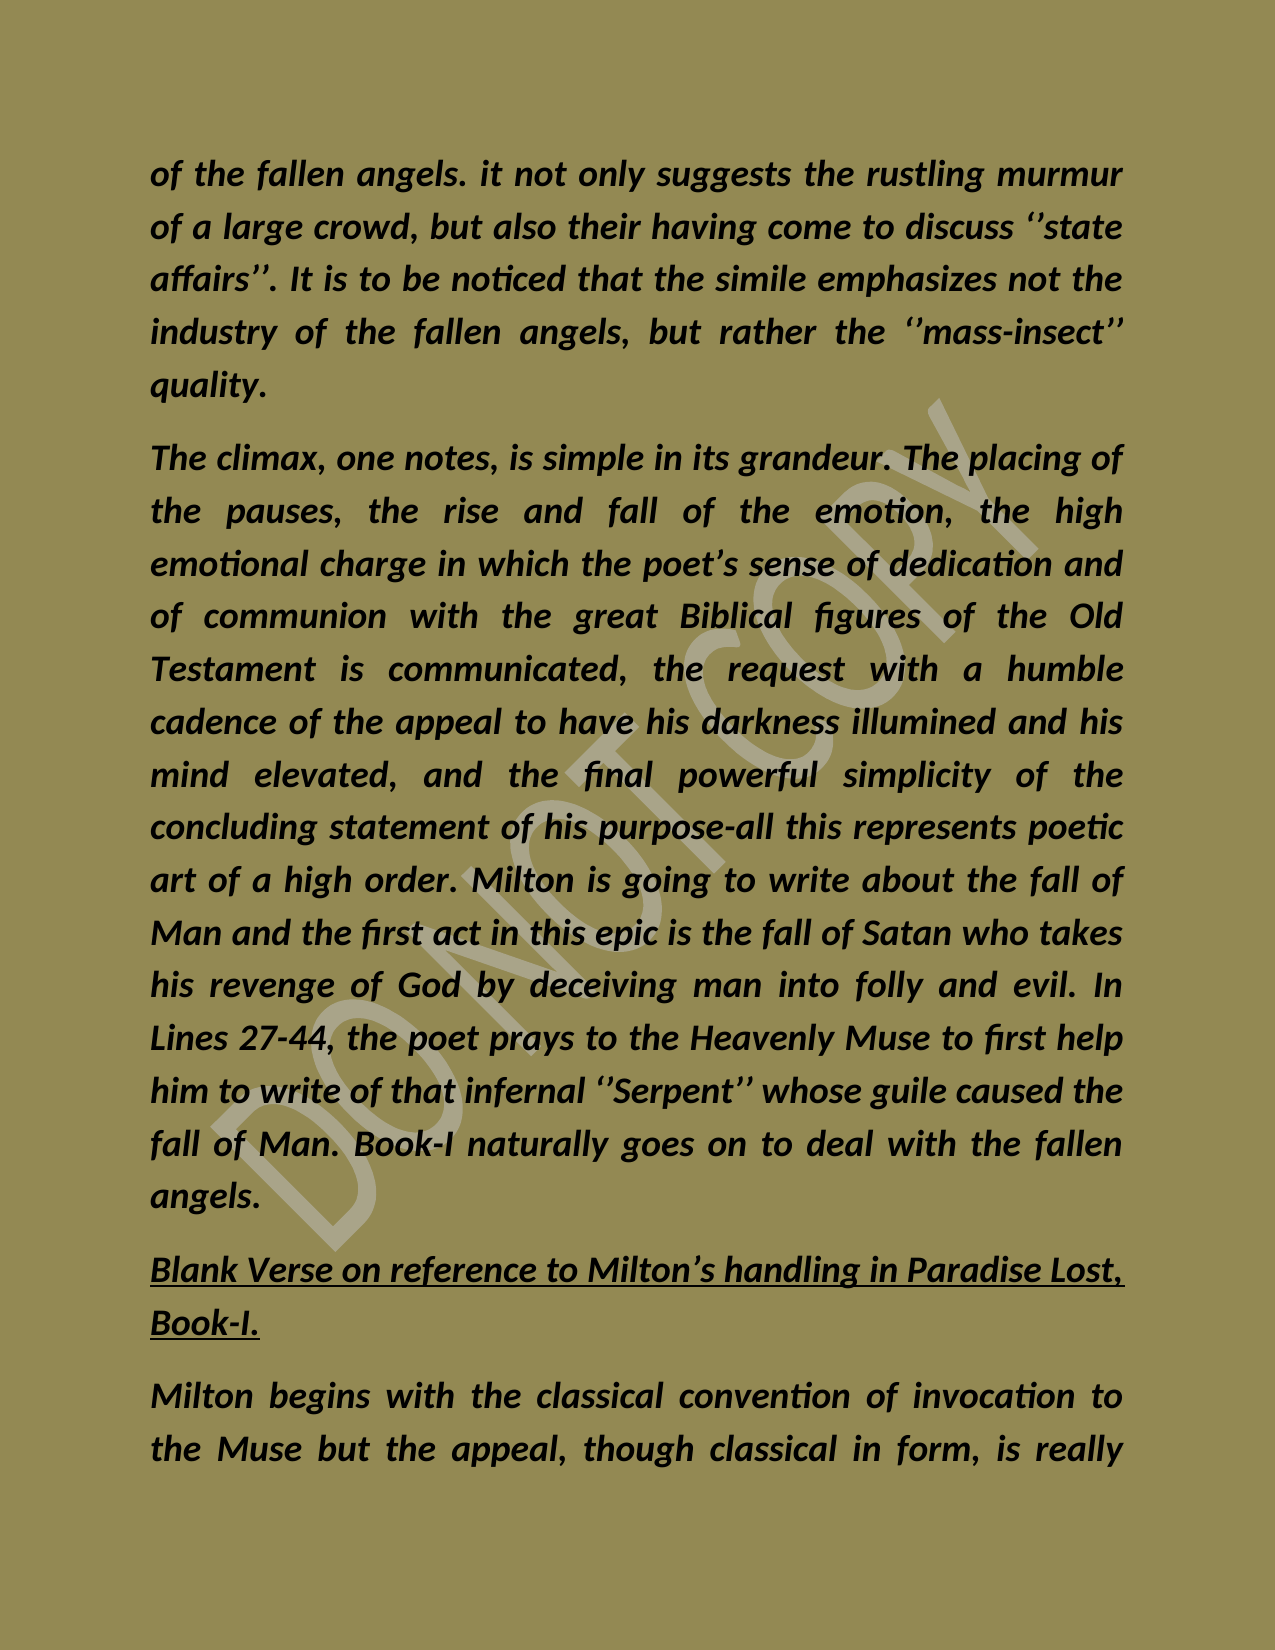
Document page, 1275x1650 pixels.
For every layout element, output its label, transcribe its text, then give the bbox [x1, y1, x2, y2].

text Blank Verse on reference to Milton’s handling in Paradise Lost, Book-I. [150, 1246, 1125, 1285]
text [150, 150, 1125, 407]
text Blank Verse on reference to Milton’s handling in Paradise Lost, Book-I. [150, 1287, 1125, 1344]
text The climax, one notes, is simple in its grandeur. The placing of the pauses, the rise and fall of the emotion, the high emotional charge in which the poet’s sense of dedication and of communion with the great Biblical figures of the Old Testament is communicated, the request with a humble cadence of the appeal to have his darkness illumined and his mind elevated, and the final powerful simplicity of the concluding statement of his purpose-all this represents poetic art of a high order. Milton is going to write about the fall of Man and the first act in this epic is the fall of Satan who takes his revenge of God by deceiving man into folly and evil. In Lines 27-44, the poet prays to the Heavenly Muse to first help him to write of that infernal ‘’Serpent’’ whose guile caused the fall of Man. Book-I naturally goes on to deal with the fallen angels. [150, 434, 1125, 1218]
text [150, 1372, 1125, 1471]
